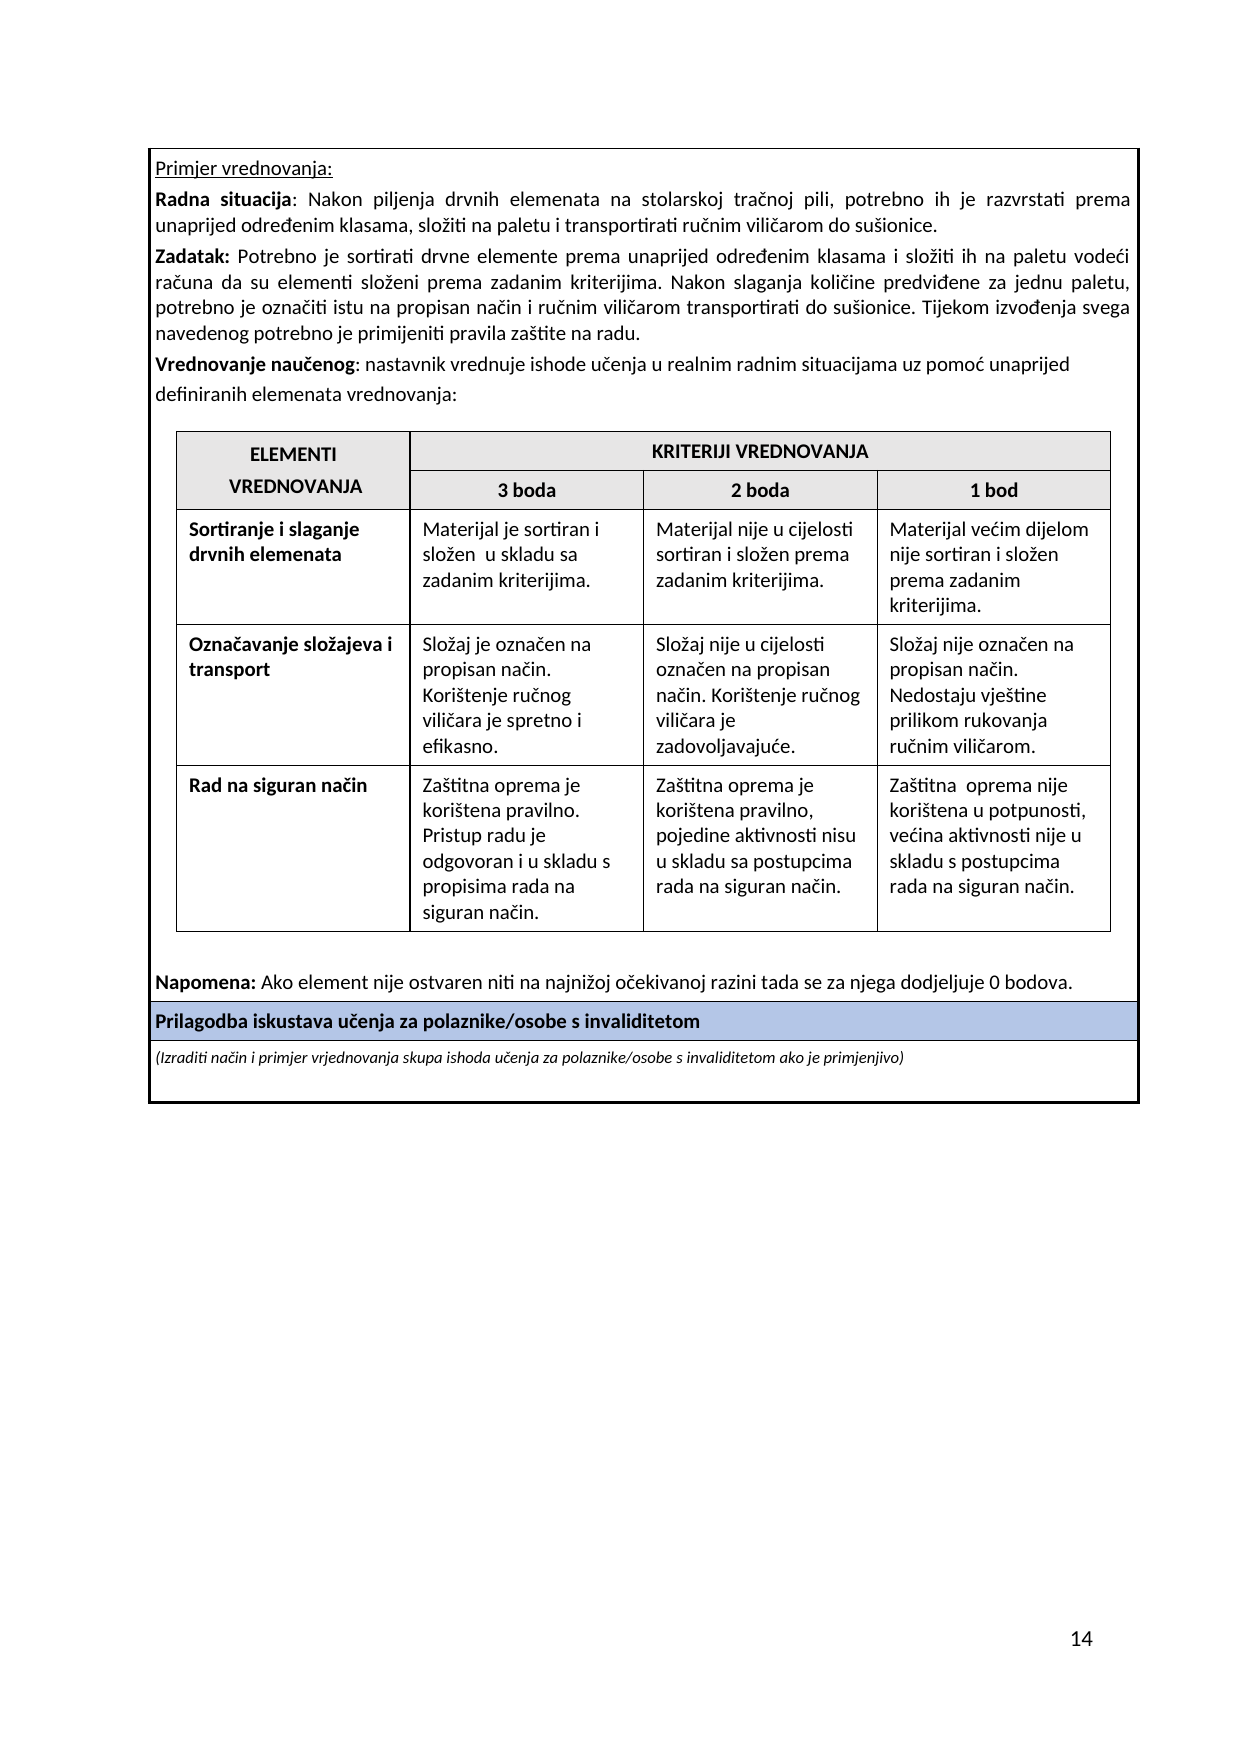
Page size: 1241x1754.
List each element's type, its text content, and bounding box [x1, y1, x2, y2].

table_cell Prilagodba iskustava učenja za polaznike/osobe s invaliditetom [151, 1002, 1137, 1040]
table_cell (Izraditi način i primjer vrjednovanja skupa ishoda učenja za polaznike/osobe s invaliditetom ako je primjenjivo) [151, 1041, 1137, 1101]
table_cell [151, 149, 1137, 1001]
